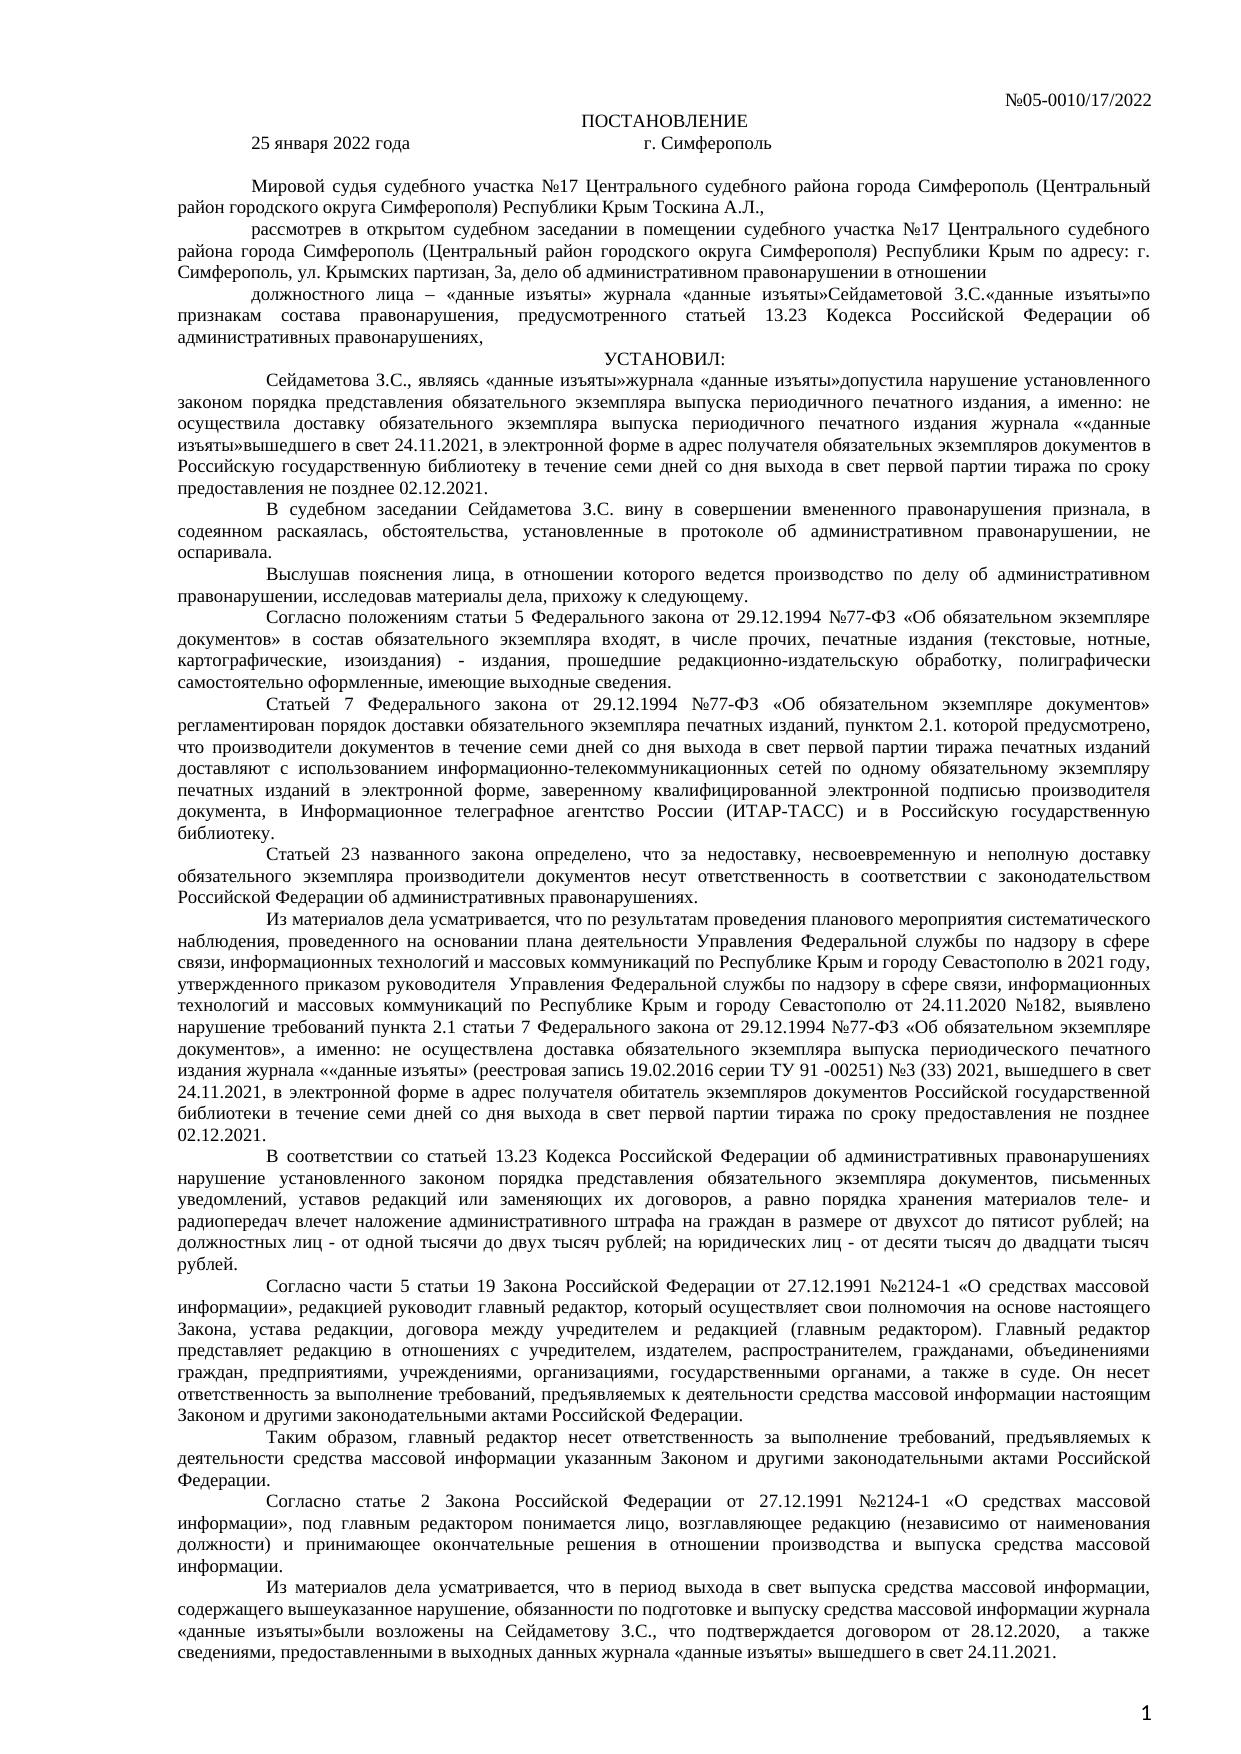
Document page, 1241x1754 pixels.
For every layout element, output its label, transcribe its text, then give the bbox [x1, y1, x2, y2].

text В соответствии со статьей 13.23 Кодекса Российской Федерации об административных правонарушениях нарушение установленного законом порядка представления обязательного экземпляра документов, письменных уведомлений, уставов редакций или заменяющих их договоров, а равно порядка хранения материалов теле- и радиопередач влечет наложение административного штрафа на граждан в размере от двухсот до пятисот рублей; на должностных лиц - от одной тысячи до двух тысяч рублей; на юридических лиц - от десяти тысяч до двадцати тысяч рублей. [177, 1145, 1152, 1274]
text В судебном заседании Сейдаметова З.С. вину в совершении вмененного правонарушения признала, в содеянном раскаялась, обстоятельства, установленные в протоколе об административном правонарушении, не оспаривала. [177, 498, 1152, 563]
text ПОСТАНОВЛЕНИЕ [177, 110, 1152, 132]
text Сейдаметова З.С., являясь «данные изъяты»журнала «данные изъяты»допустила нарушение установленного законом порядка представления обязательного экземпляра выпуска периодичного печатного издания, а именно: не осуществила доставку обязательного экземпляра выпуска периодичного печатного издания журнала ««данные изъяты»вышедшего в свет 24.11.2021, в электронной форме в адрес получателя обязательных экземпляров документов в Российскую государственную библиотеку в течение семи дней со дня выхода в свет первой партии тиража по сроку предоставления не позднее 02.12.2021. [177, 369, 1152, 498]
text Согласно статье 2 Закона Российской Федерации от 27.12.1991 №2124-1 «О средствах массовой информации», под главным редактором понимается лицо, возглавляющее редакцию (независимо от наименования должности) и принимающее окончательные решения в отношении производства и выпуска средства массовой информации. [177, 1490, 1152, 1576]
text Мировой судья судебного участка №17 Центрального судебного района города Симферополь (Центральный район городского округа Симферополя) Республики Крым Тоскина А.Л., [177, 175, 1152, 218]
text Выслушав пояснения лица, в отношении которого ведется производство по делу об административном правонарушении, исследовав материалы дела, прихожу к следующему. [177, 563, 1152, 606]
text УСТАНОВИЛ: [177, 347, 1152, 369]
text 25 января 2022 года г. Симферополь [177, 132, 1152, 153]
text Статьей 23 названного закона определено, что за недоставку, несвоевременную и неполную доставку обязательного экземпляра производители документов несут ответственность в соответствии с законодательством Российской Федерации об административных правонарушениях. [177, 843, 1152, 908]
text Таким образом, главный редактор несет ответственность за выполнение требований, предъявляемых к деятельности средства массовой информации указанным Законом и другими законодательными актами Российской Федерации. [177, 1426, 1152, 1490]
text должностного лица – «данные изъяты» журнала «данные изъяты»Сейдаметовой З.С.«данные изъяты»по признакам состава правонарушения, предусмотренного статьей 13.23 Кодекса Российской Федерации об административных правонарушениях, [177, 283, 1152, 347]
text Из материалов дела усматривается, что в период выхода в свет выпуска средства массовой информации, содержащего вышеуказанное нарушение, обязанности по подготовке и выпуску средства массовой информации журнала «данные изъяты»были возложены на Сейдаметову З.С., что подтверждается договором от 28.12.2020, а также сведениями, предоставленными в выходных данных журнала «данные изъяты» вышедшего в свет 24.11.2021. [177, 1576, 1152, 1663]
text рассмотрев в открытом судебном заседании в помещении судебного участка №17 Центрального судебного района города Симферополь (Центральный район городского округа Симферополя) Республики Крым по адресу: г. Симферополь, ул. Крымских партизан, 3а, дело об административном правонарушении в отношении [177, 218, 1152, 283]
text Из материалов дела усматривается, что по результатам проведения планового мероприятия систематического наблюдения, проведенного на основании плана деятельности Управления Федеральной службы по надзору в сфере связи, информационных технологий и массовых коммуникаций по Республике Крым и городу Севастополю в 2021 году, утвержденного приказом руководителя Управления Федеральной службы по надзору в сфере связи, информационных технологий и массовых коммуникаций по Республике Крым и городу Севастополю от 24.11.2020 №182, выявлено нарушение требований пункта 2.1 статьи 7 Федерального закона от 29.12.1994 №77-ФЗ «Об обязательном экземпляре документов», а именно: не осуществлена доставка обязательного экземпляра выпуска периодического печатного издания журнала ««данные изъяты» (реестровая запись 19.02.2016 серии ТУ 91 -00251) №3 (33) 2021, вышедшего в свет 24.11.2021, в электронной форме в адрес получателя обитатель экземпляров документов Российской государственной библиотеки в течение семи дней со дня выхода в свет первой партии тиража по сроку предоставления не позднее 02.12.2021. [177, 908, 1152, 1145]
text №05-0010/17/2022 [177, 89, 1152, 110]
text Согласно положениям статьи 5 Федерального закона от 29.12.1994 №77-ФЗ «Об обязательном экземпляре документов» в состав обязательного экземпляра входят, в числе прочих, печатные издания (текстовые, нотные, картографические, изоиздания) - издания, прошедшие редакционно-издательскую обработку, полиграфически самостоятельно оформленные, имеющие выходные сведения. [177, 606, 1152, 692]
text Статьей 7 Федерального закона от 29.12.1994 №77-ФЗ «Об обязательном экземпляре документов» регламентирован порядок доставки обязательного экземпляра печатных изданий, пунктом 2.1. которой предусмотрено, что производители документов в течение семи дней со дня выхода в свет первой партии тиража печатных изданий доставляют с использованием информационно-телекоммуникационных сетей по одному обязательному экземпляру печатных изданий в электронной форме, заверенному квалифицированной электронной подписью производителя документа, в Информационное телеграфное агентство России (ИТАР-ТАСС) и в Российскую государственную библиотеку. [177, 692, 1152, 843]
text Согласно части 5 статьи 19 Закона Российской Федерации от 27.12.1991 №2124-1 «О средствах массовой информации», редакцией руководит главный редактор, который осуществляет свои полномочия на основе настоящего Закона, устава редакции, договора между учредителем и редакцией (главным редактором). Главный редактор представляет редакцию в отношениях с учредителем, издателем, распространителем, гражданами, объединениями граждан, предприятиями, учреждениями, организациями, государственными органами, а также в суде. Он несет ответственность за выполнение требований, предъявляемых к деятельности средства массовой информации настоящим Законом и другими законодательными актами Российской Федерации. [177, 1274, 1152, 1426]
